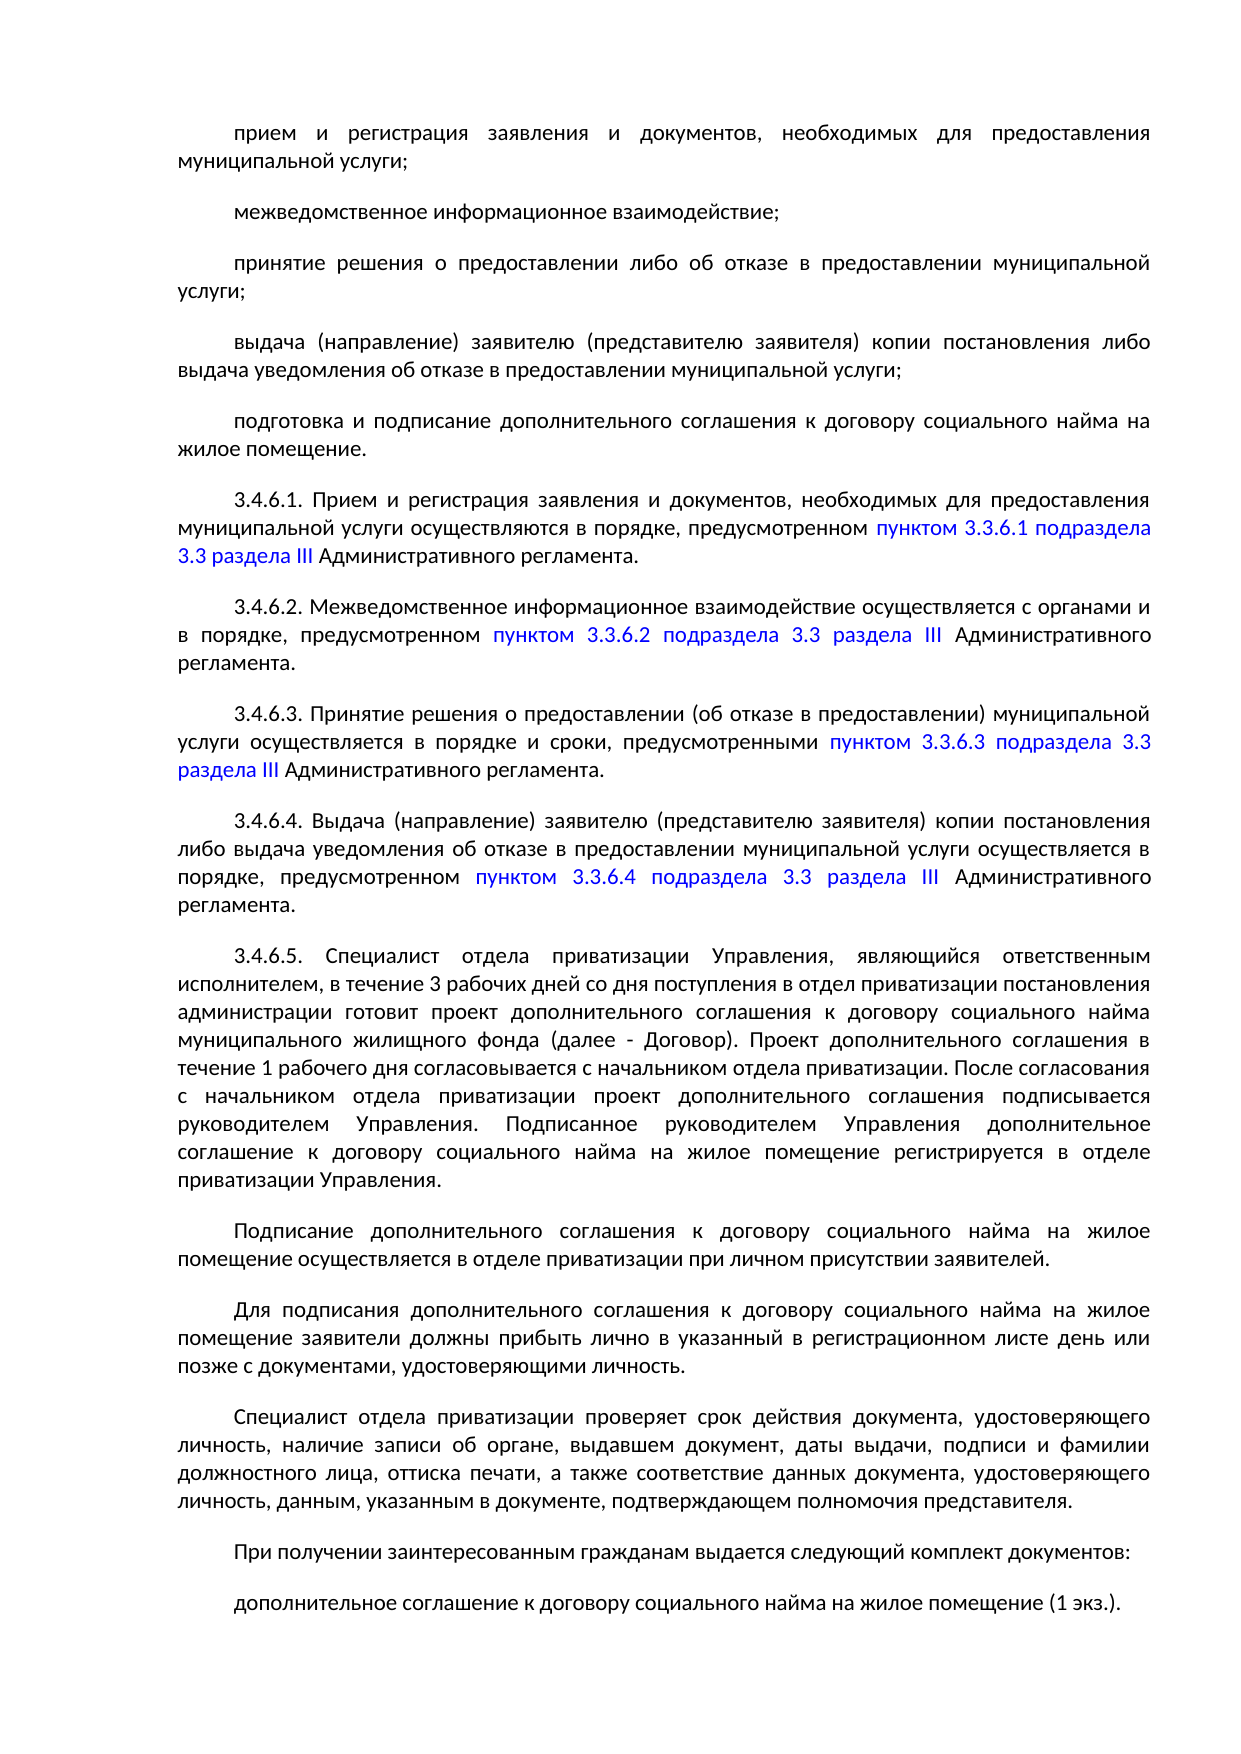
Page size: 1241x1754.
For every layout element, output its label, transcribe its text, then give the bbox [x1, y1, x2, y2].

text принятие решения о предоставлении либо об отказе в предоставлении муниципальной услуги; [177, 248, 1152, 304]
text прием и регистрация заявления и документов, необходимых для предоставления муниципальной услуги; [177, 118, 1152, 174]
text межведомственное информационное взаимодействие; [177, 197, 1152, 225]
text 3.4.6.2. Межведомственное информационное взаимодействие осуществляется с органами и в порядке, предусмотренном пунктом 3.3.6.2 подраздела 3.3 раздела III Административного регламента. [177, 592, 1152, 676]
text 3.4.6.4. Выдача (направление) заявителю (представителю заявителя) копии постановления либо выдача уведомления об отказе в предоставлении муниципальной услуги осуществляется в порядке, предусмотренном пунктом 3.3.6.4 подраздела 3.3 раздела III Административного регламента. [177, 806, 1152, 918]
text 3.4.6.1. Прием и регистрация заявления и документов, необходимых для предоставления муниципальной услуги осуществляются в порядке, предусмотренном пунктом 3.3.6.1 подраздела 3.3 раздела III Административного регламента. [177, 485, 1152, 569]
text Подписание дополнительного соглашения к договору социального найма на жилое помещение осуществляется в отделе приватизации при личном присутствии заявителей. [177, 1216, 1152, 1272]
text подготовка и подписание дополнительного соглашения к договору социального найма на жилое помещение. [177, 406, 1152, 462]
text 3.4.6.5. Специалист отдела приватизации Управления, являющийся ответственным исполнителем, в течение 3 рабочих дней со дня поступления в отдел приватизации постановления администрации готовит проект дополнительного соглашения к договору социального найма муниципального жилищного фонда (далее - Договор). Проект дополнительного соглашения в течение 1 рабочего дня согласовывается с начальником отдела приватизации. После согласования с начальником отдела приватизации проект дополнительного соглашения подписывается руководителем Управления. Подписанное руководителем Управления дополнительное соглашение к договору социального найма на жилое помещение регистрируется в отделе приватизации Управления. [177, 941, 1152, 1193]
text дополнительное соглашение к договору социального найма на жилое помещение (1 экз.). [177, 1588, 1152, 1616]
text При получении заинтересованным гражданам выдается следующий комплект документов: [177, 1537, 1152, 1565]
text 3.4.6.3. Принятие решения о предоставлении (об отказе в предоставлении) муниципальной услуги осуществляется в порядке и сроки, предусмотренными пунктом 3.3.6.3 подраздела 3.3 раздела III Административного регламента. [177, 699, 1152, 783]
text выдача (направление) заявителю (представителю заявителя) копии постановления либо выдача уведомления об отказе в предоставлении муниципальной услуги; [177, 327, 1152, 383]
text Специалист отдела приватизации проверяет срок действия документа, удостоверяющего личность, наличие записи об органе, выдавшем документ, даты выдачи, подписи и фамилии должностного лица, оттиска печати, а также соответствие данных документа, удостоверяющего личность, данным, указанным в документе, подтверждающем полномочия представителя. [177, 1402, 1152, 1514]
text Для подписания дополнительного соглашения к договору социального найма на жилое помещение заявители должны прибыть лично в указанный в регистрационном листе день или позже с документами, удостоверяющими личность. [177, 1295, 1152, 1379]
